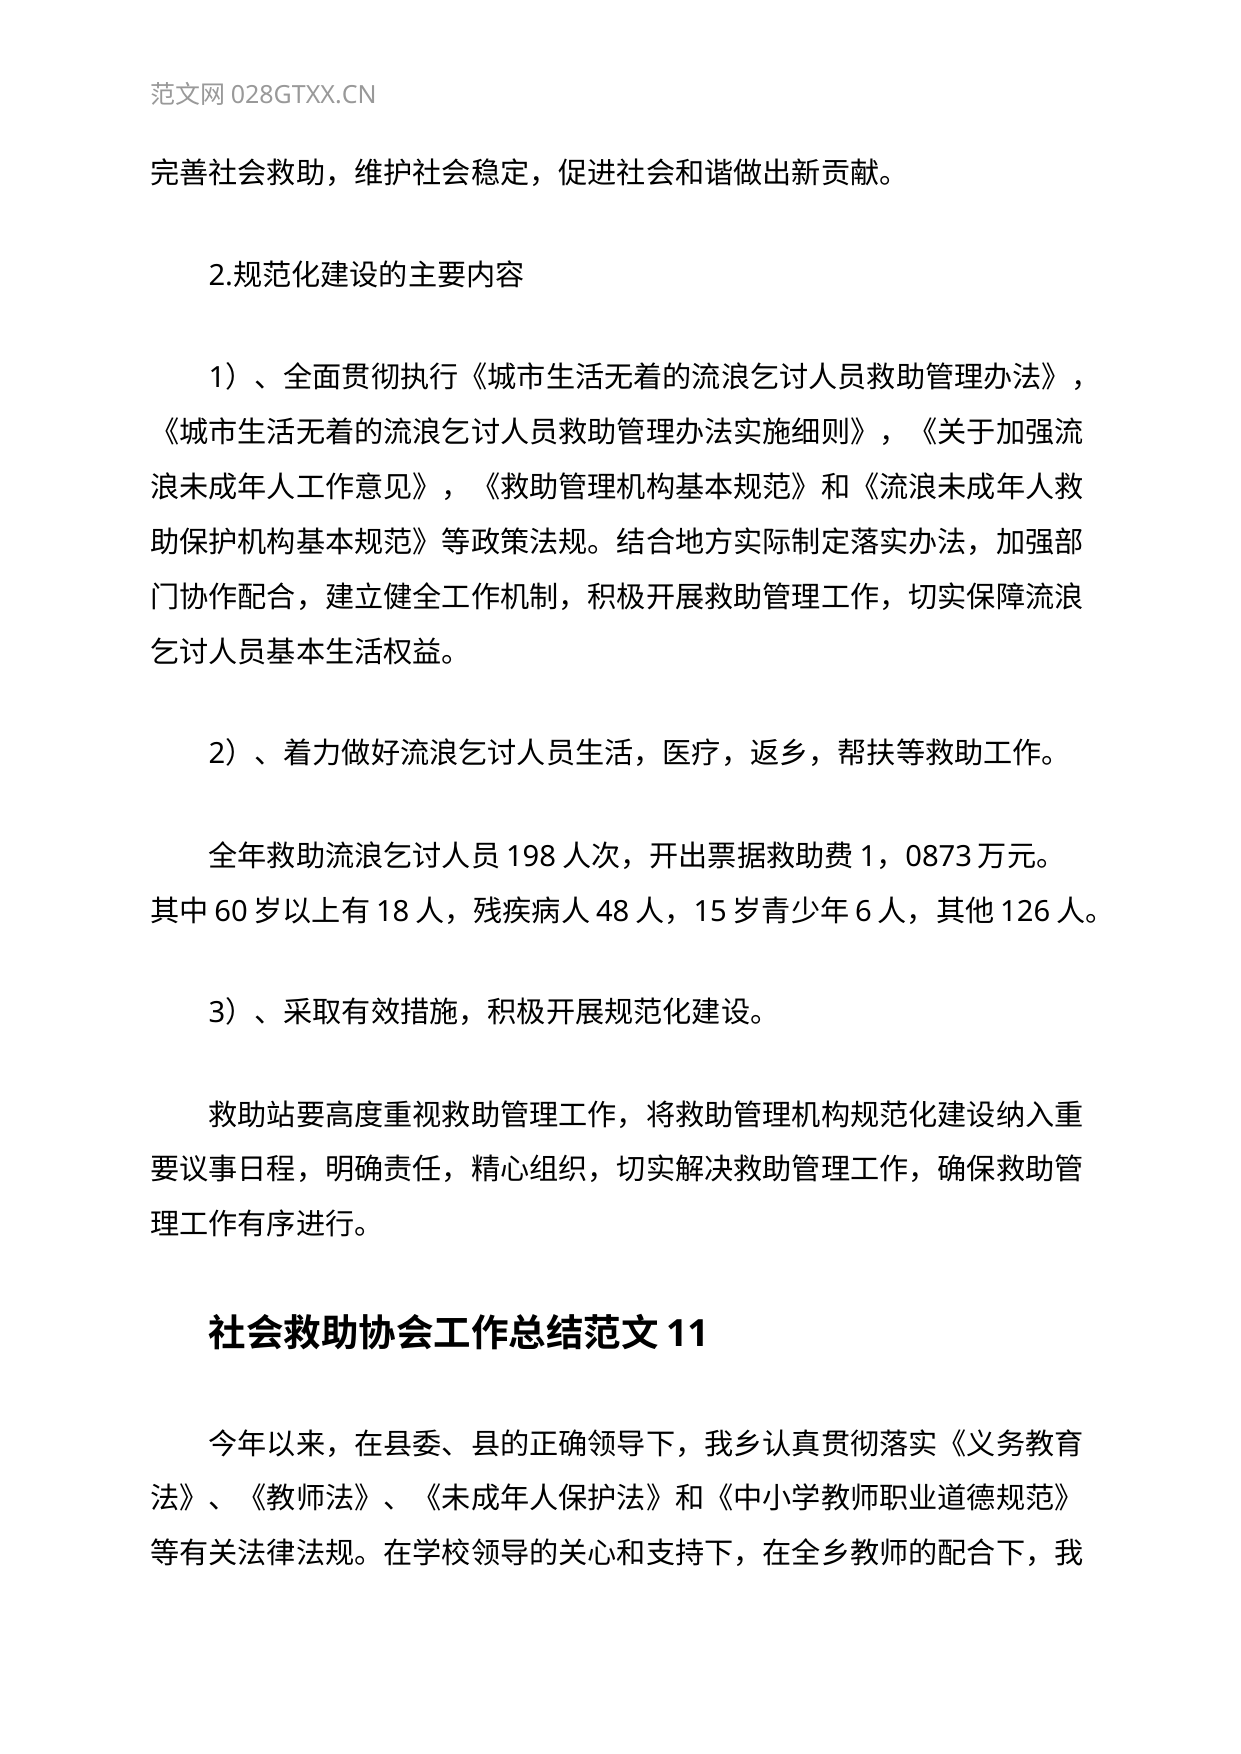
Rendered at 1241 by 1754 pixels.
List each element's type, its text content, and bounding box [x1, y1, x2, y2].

text 全年救助流浪乞讨人员198人次，开出票据救助费1，0873万元。其中60岁以上有18人，残疾病人48人，15岁青少年6人，其他126人。 [150, 832, 1090, 929]
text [150, 1420, 1090, 1572]
text 救助站要高度重视救助管理工作，将救助管理机构规范化建设纳入重要议事日程，明确责任，精心组织，切实解决救助管理工作，确保救助管理工作有序进行。 [150, 1091, 1090, 1243]
text 1）、全面贯彻执行《城市生活无着的流浪乞讨人员救助管理办法》，《城市生活无着的流浪乞讨人员救助管理办法实施细则》，《关于加强流浪未成年人工作意见》，《救助管理机构基本规范》和《流浪未成年人救助保护机构基本规范》等政策法规。结合地方实际制定落实办法，加强部门协作配合，建立健全工作机制，积极开展救助管理工作，切实保障流浪乞讨人员基本生活权益。 [150, 354, 1090, 671]
text 3）、采取有效措施，积极开展规范化建设。 [150, 989, 1090, 1031]
text 2）、着力做好流浪乞讨人员生活，医疗，返乡，帮扶等救助工作。 [150, 730, 1090, 772]
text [150, 150, 1090, 192]
text 2.规范化建设的主要内容 [150, 252, 1090, 294]
text 社会救助协会工作总结范文11 [150, 1303, 1090, 1357]
